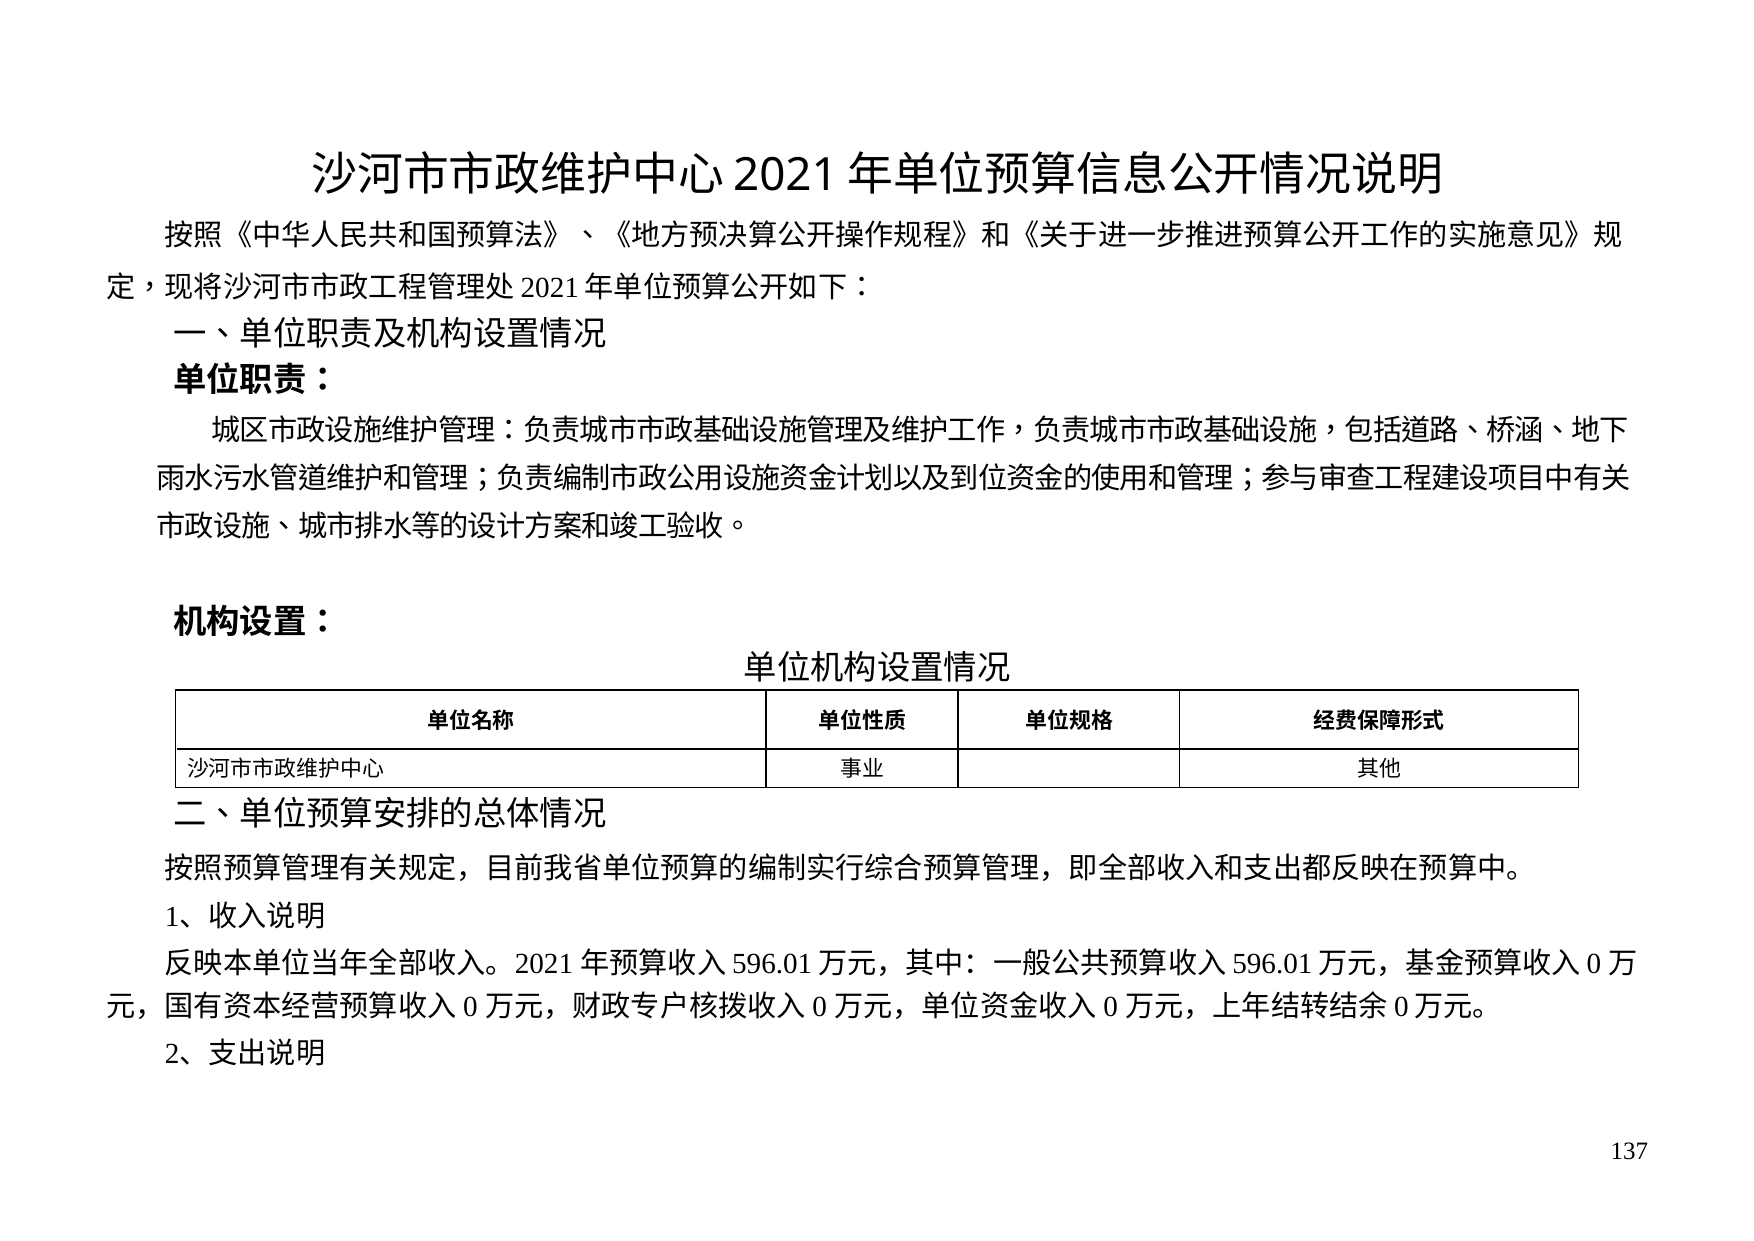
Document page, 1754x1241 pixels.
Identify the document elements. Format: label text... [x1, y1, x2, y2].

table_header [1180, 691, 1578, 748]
text 按照《中华人民共和国预算法》、《地方预决算公开操作规程》和《关于进一步推进预算公开工作的实施意见》规定，现将沙河市市政工程管理处2021年单位预算公开如下： [106, 204, 1648, 308]
text 城区市政设施维护管理：负责城市市政基础设施管理及维护工作，负责城市市政基础设施，包括道路、桥涵、地下雨水污水管道维护和管理；负责编制市政公用设施资金计划以及到位资金的使用和管理；参与审查工程建设项目中有关市政设施、城市排水等的设计方案和竣工验收。 [156, 401, 1648, 546]
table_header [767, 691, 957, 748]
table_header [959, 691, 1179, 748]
text 一、单位职责及机构设置情况 [106, 309, 1648, 355]
text 1、收入说明 [106, 892, 1648, 935]
text 单位职责： [106, 356, 1648, 401]
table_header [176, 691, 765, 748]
text 机构设置： [106, 598, 1648, 644]
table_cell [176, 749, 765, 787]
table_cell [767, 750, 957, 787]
text 单位机构设置情况 [106, 644, 1648, 689]
text 沙河市市政维护中心2021年单位预算信息公开情况说明 [106, 142, 1648, 204]
text 2、支出说明 [106, 1029, 1648, 1072]
text 按照预算管理有关规定，目前我省单位预算的编制实行综合预算管理，即全部收入和支出都反映在预算中。 [106, 845, 1648, 887]
text 反映本单位当年全部收入。2021 年预算收入596.01万元，其中：一般公共预算收入596.01万元，基金预算收入0 万元，国有资本经营预算收入 0 万元，财政专户核拨收入 0 万元，单位资金收入 0 万元，上年结转结余 0万元。 [106, 940, 1648, 1024]
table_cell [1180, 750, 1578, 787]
text 二、单位预算安排的总体情况 [106, 789, 1648, 835]
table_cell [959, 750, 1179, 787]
